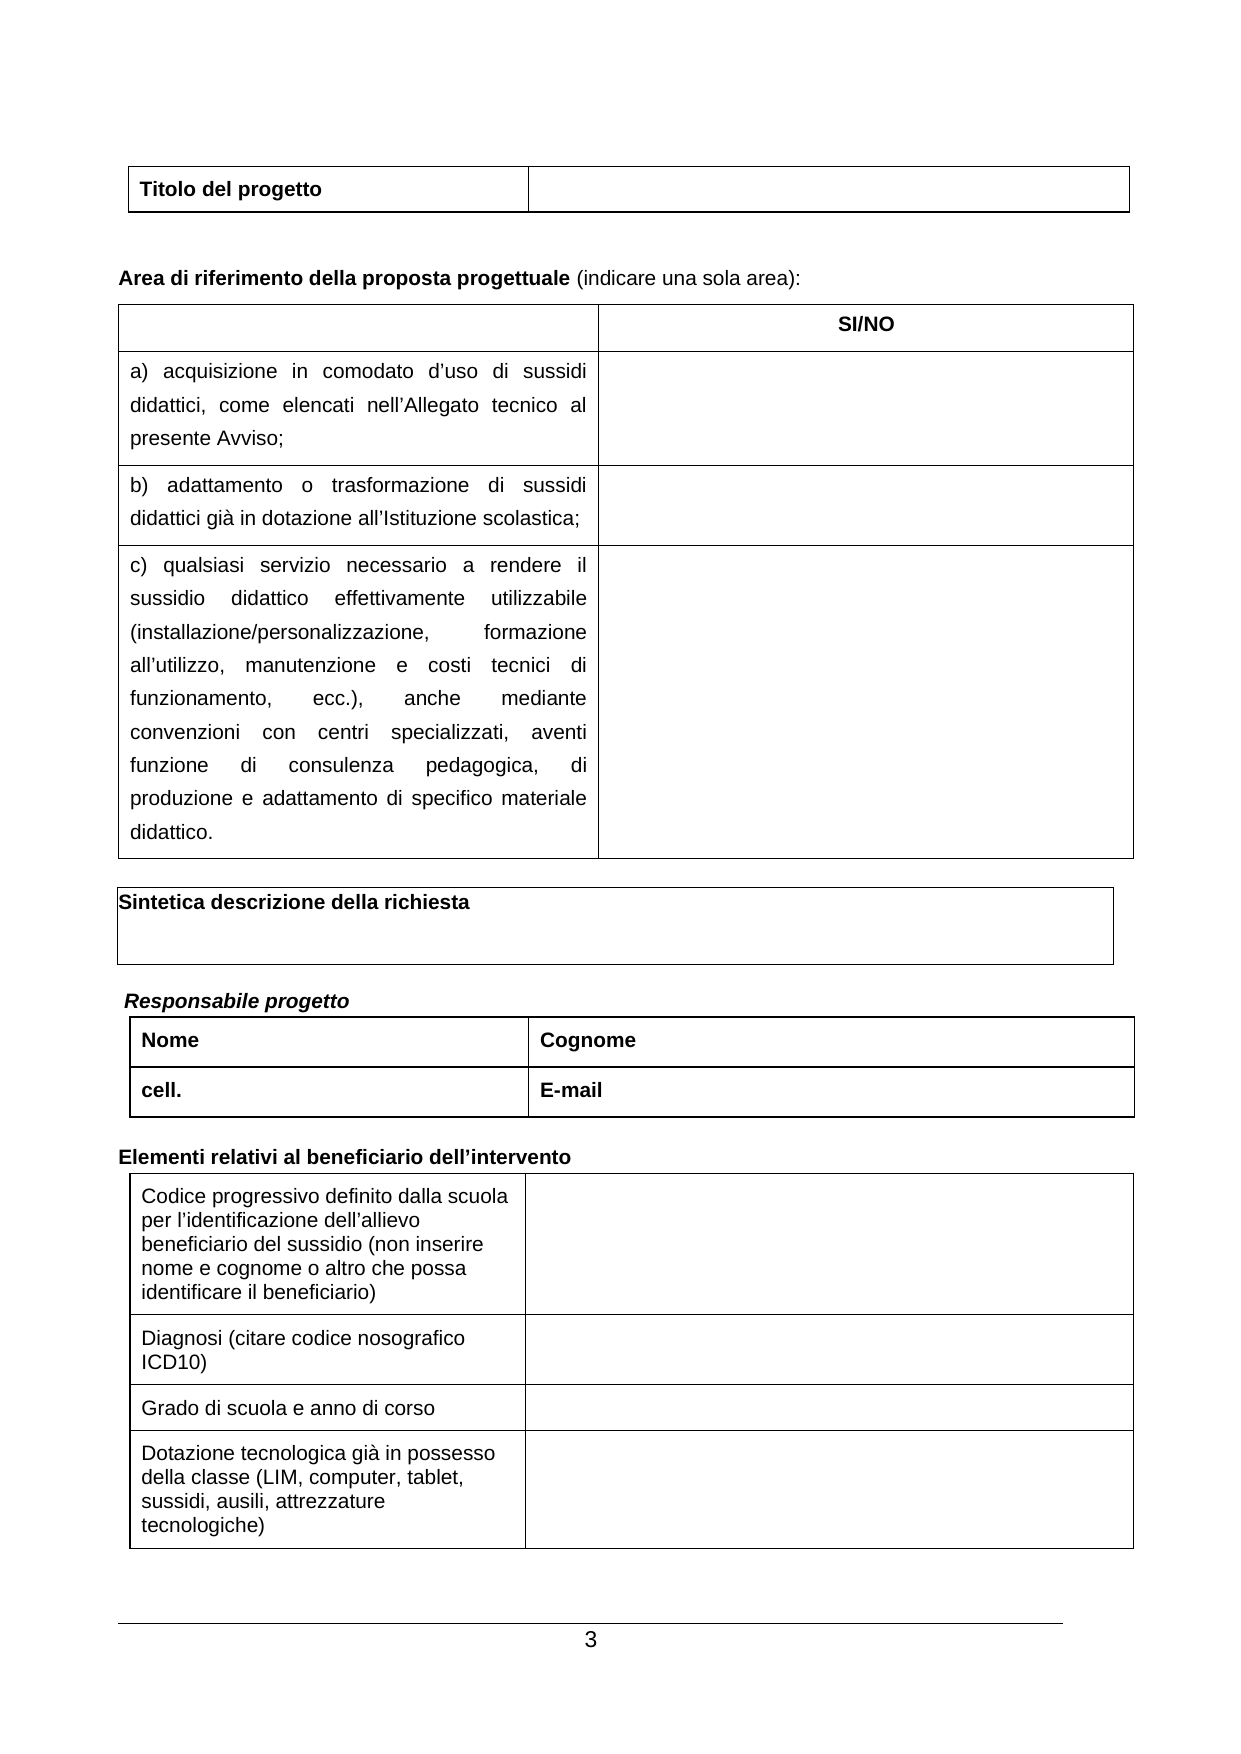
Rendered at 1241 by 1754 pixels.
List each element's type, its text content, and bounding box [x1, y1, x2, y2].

table_header Cognome [529, 1018, 1134, 1066]
table_cell b) adattamento o trasformazione di sussidi didattici già in dotazione all’Istituzione scolastica; [119, 466, 598, 545]
text Area di riferimento della proposta progettuale (indicare una sola area): [118, 258, 1063, 292]
table_header [526, 1174, 1133, 1314]
table_cell [599, 466, 1133, 545]
text Sintetica descrizione della richiesta [118, 888, 1113, 914]
table_cell Diagnosi (citare codice nosografico ICD10) [131, 1315, 525, 1384]
table_header Nome [131, 1018, 528, 1066]
table_header Codice progressivo definito dalla scuola per l’identificazione dell’allievo beneficiario del sussidio (non inserire nome e cognome o altro che possa identificare il beneficiario) [131, 1174, 525, 1314]
table_cell [599, 546, 1133, 858]
table_cell cell. [131, 1068, 528, 1116]
text Responsabile progetto [118, 989, 1063, 1013]
table_cell [526, 1431, 1133, 1547]
text Elementi relativi al beneficiario dell’intervento [118, 1145, 1063, 1169]
table_cell c) qualsiasi servizio necessario a rendere il sussidio didattico effettivamente utilizzabile (installazione/personalizzazione, formazione all’utilizzo, manutenzione e costi tecnici di funzionamento, ecc.), anche mediante convenzioni con centri specializzati, aventi funzione di consulenza pedagogica, di produzione e adattamento di specifico materiale didattico. [119, 546, 598, 858]
table_cell Dotazione tecnologica già in possesso della classe (LIM, computer, tablet, sussidi, ausili, attrezzature tecnologiche) [131, 1431, 525, 1547]
table_cell [526, 1315, 1133, 1384]
table_cell [526, 1385, 1133, 1430]
table_header Titolo del progetto [129, 167, 528, 211]
table_header SI/NO [599, 305, 1133, 351]
table_header [119, 305, 598, 351]
table_cell Grado di scuola e anno di corso [131, 1385, 525, 1430]
table_cell E-mail [529, 1068, 1134, 1116]
table_cell [599, 352, 1133, 464]
table_header [529, 167, 1129, 211]
table_cell a) acquisizione in comodato d’uso di sussidi didattici, come elencati nell’Allegato tecnico al presente Avviso; [119, 352, 598, 464]
